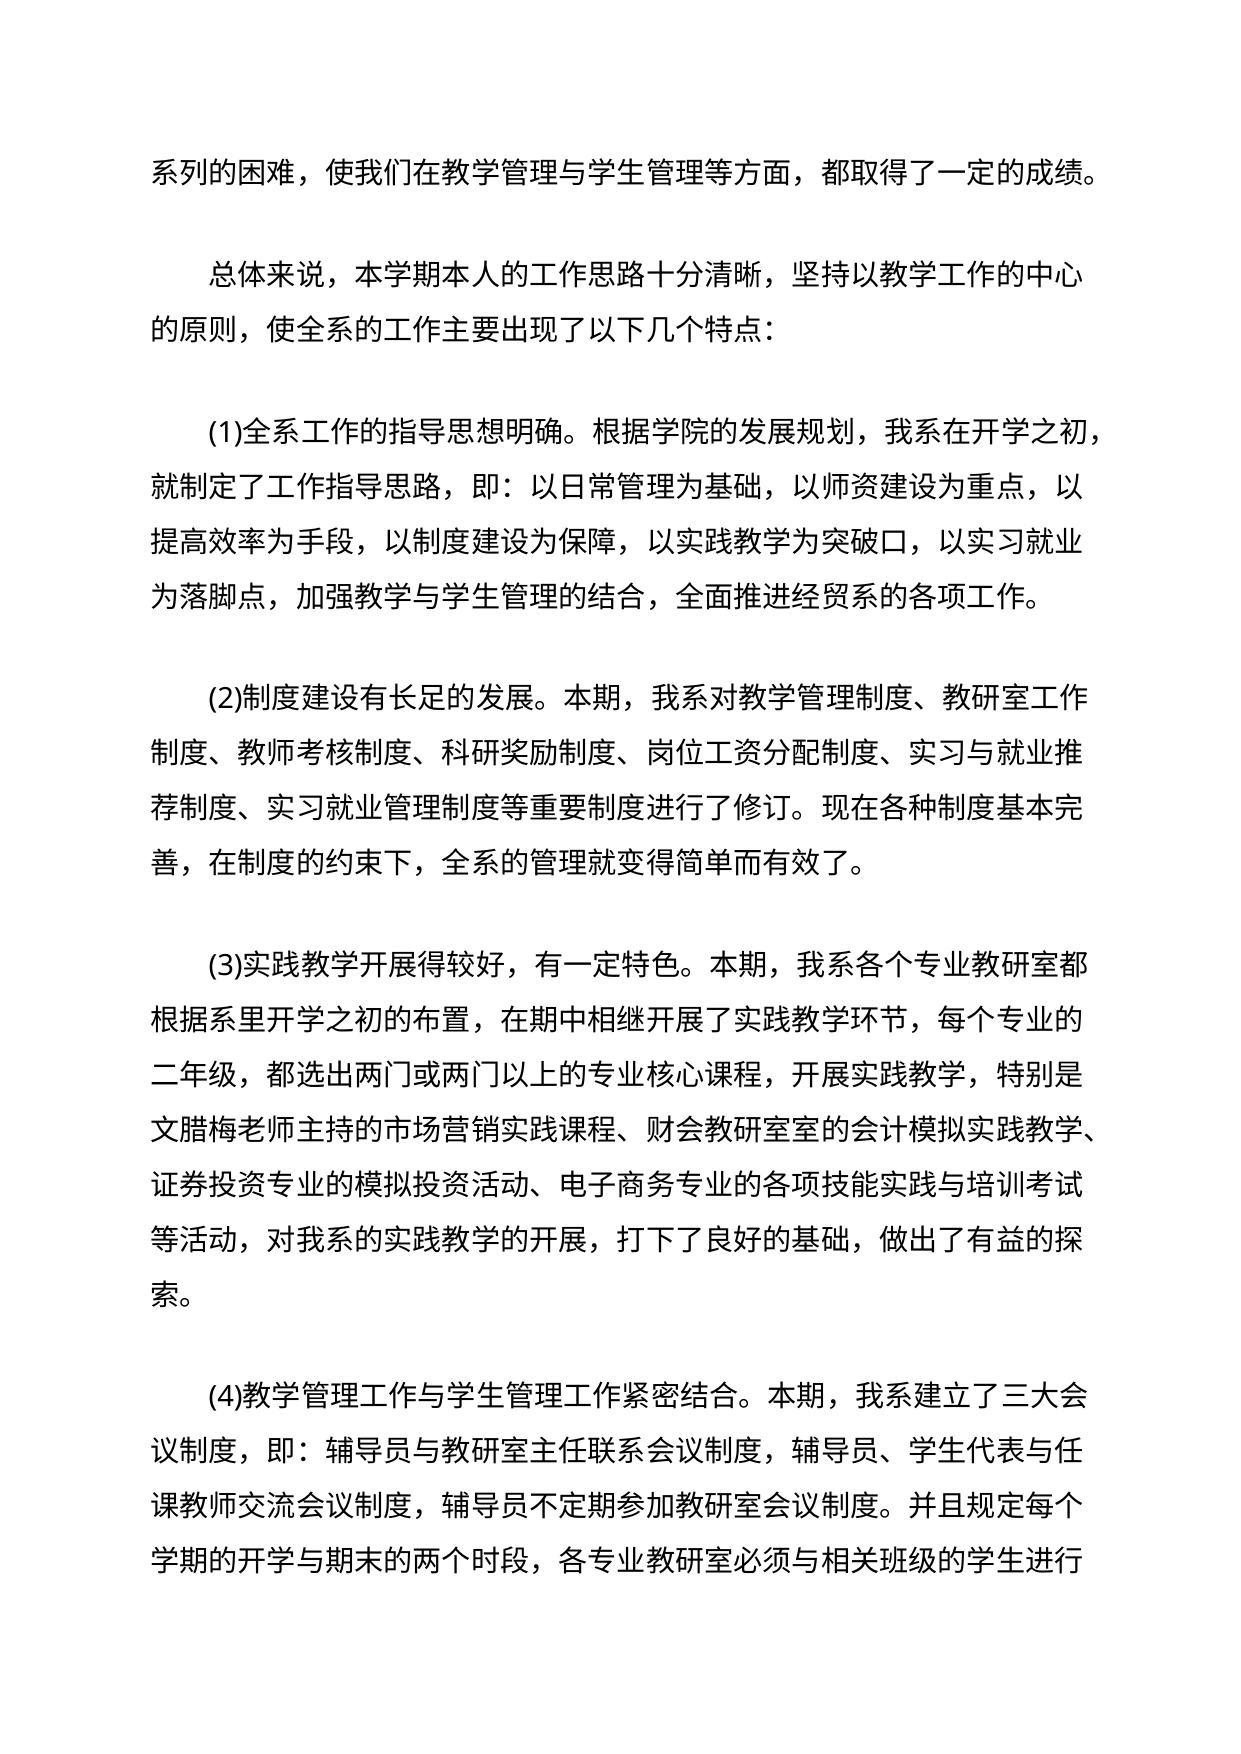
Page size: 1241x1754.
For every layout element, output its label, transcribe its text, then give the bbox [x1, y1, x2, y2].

text 总体来说，本学期本人的工作思路十分清晰，坚持以教学工作的中心的原则，使全系的工作主要出现了以下几个特点： [150, 252, 1090, 349]
text (1)全系工作的指导思想明确。根据学院的发展规划，我系在开学之初，就制定了工作指导思路，即：以日常管理为基础，以师资建设为重点，以提高效率为手段，以制度建设为保障，以实践教学为突破口，以实习就业为落脚点，加强教学与学生管理的结合，全面推进经贸系的各项工作。 [150, 408, 1090, 616]
text (3)实践教学开展得较好，有一定特色。本期，我系各个专业教研室都根据系里开学之初的布置，在期中相继开展了实践教学环节，每个专业的二年级，都选出两门或两门以上的专业核心课程，开展实践教学，特别是文腊梅老师主持的市场营销实践课程、财会教研室室的会计模拟实践教学、证券投资专业的模拟投资活动、电子商务专业的各项技能实践与培训考试等活动，对我系的实践教学的开展，打下了良好的基础，做出了有益的探索。 [150, 942, 1090, 1313]
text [150, 150, 1090, 192]
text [150, 1373, 1090, 1580]
text (2)制度建设有长足的发展。本期，我系对教学管理制度、教研室工作制度、教师考核制度、科研奖励制度、岗位工资分配制度、实习与就业推荐制度、实习就业管理制度等重要制度进行了修订。现在各种制度基本完善，在制度的约束下，全系的管理就变得简单而有效了。 [150, 675, 1090, 882]
